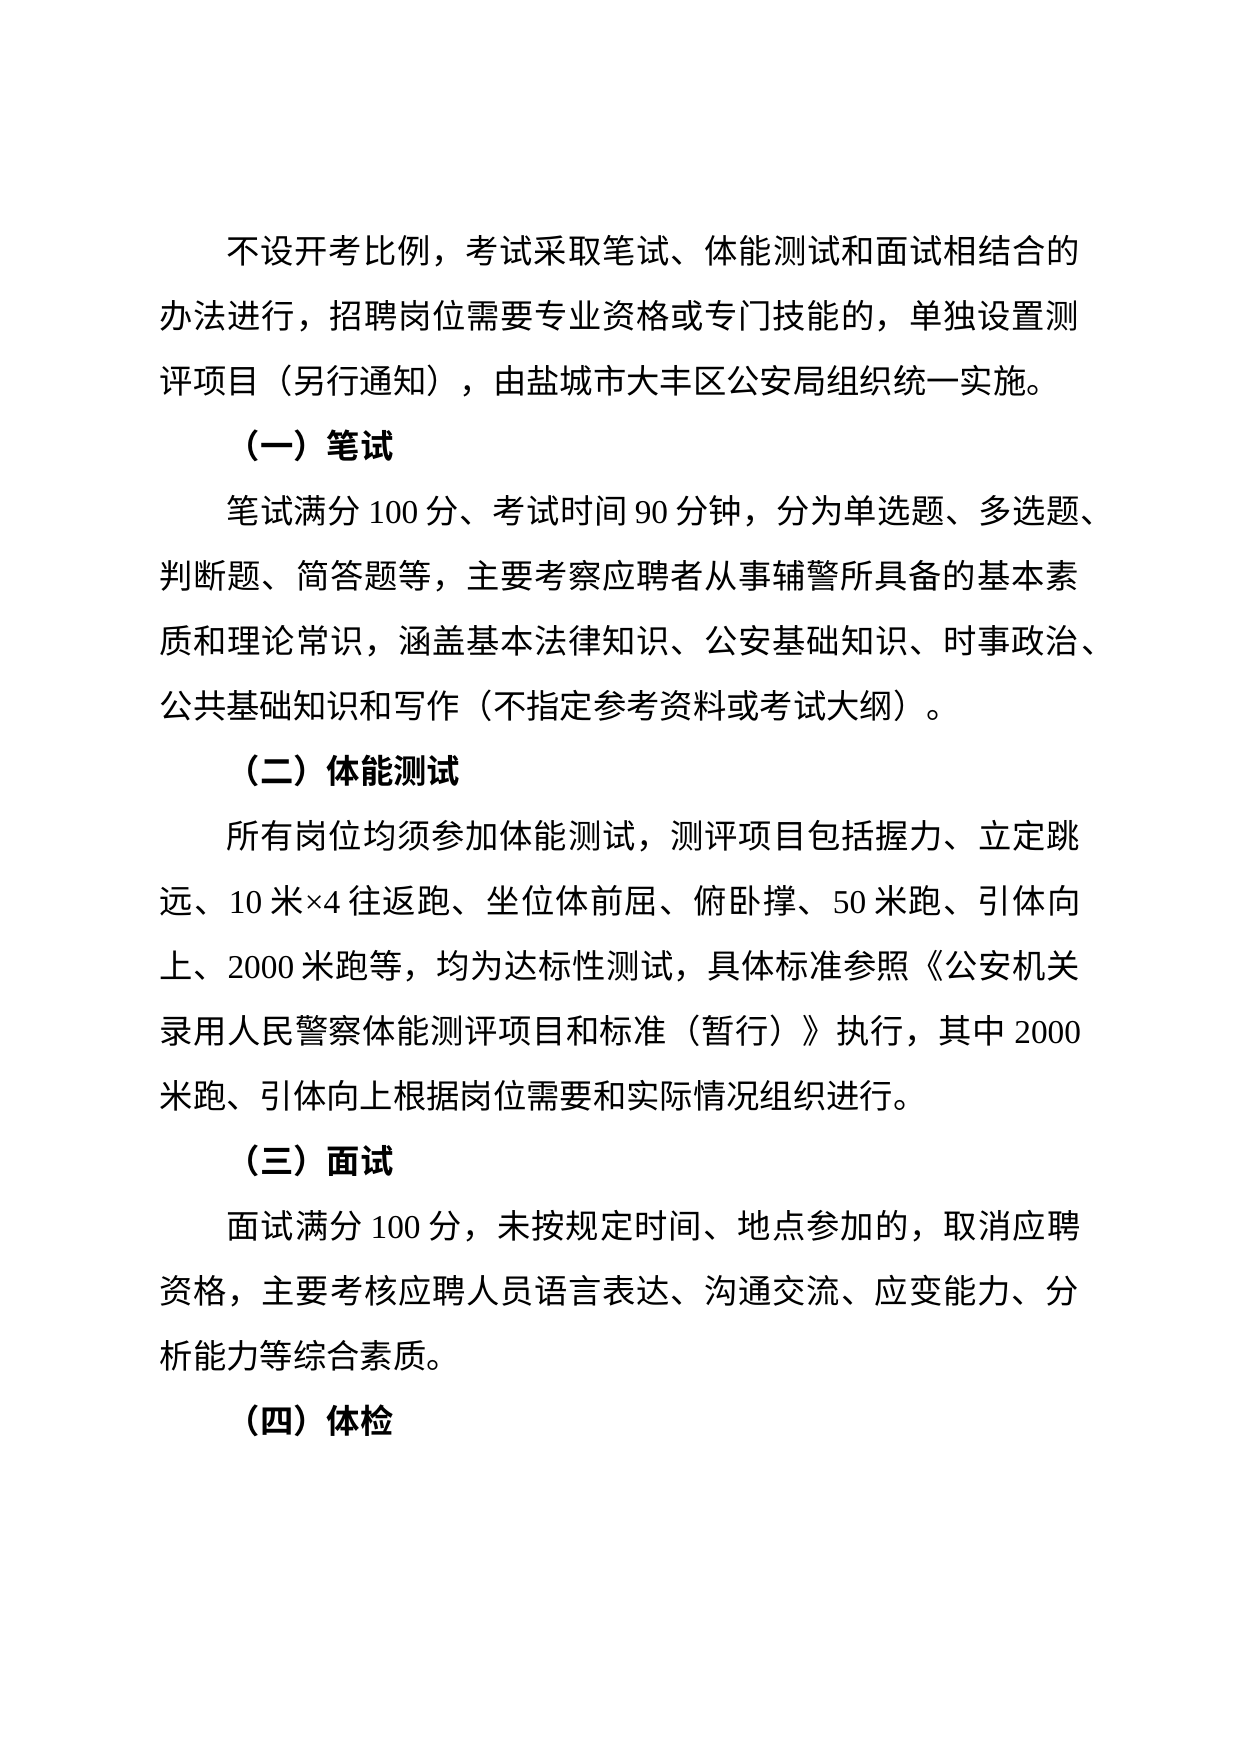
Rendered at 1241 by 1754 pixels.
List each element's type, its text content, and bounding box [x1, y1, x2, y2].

text 所有岗位均须参加体能测试，测评项目包括握力、立定跳远、10米×4往返跑、坐位体前屈、俯卧撑、50米跑、引体向上、2000米跑等，均为达标性测试，具体标准参照《公安机关录用人民警察体能测评项目和标准（暂行）》执行，其中2000米跑、引体向上根据岗位需要和实际情况组织进行。 [159, 802, 1081, 1127]
text 不设开考比例，考试采取笔试、体能测试和面试相结合的办法进行，招聘岗位需要专业资格或专门技能的，单独设置测评项目（另行通知），由盐城市大丰区公安局组织统一实施。 [159, 217, 1081, 412]
text 笔试满分100分、考试时间90分钟，分为单选题、多选题、判断题、简答题等，主要考察应聘者从事辅警所具备的基本素质和理论常识，涵盖基本法律知识、公安基础知识、时事政治、公共基础知识和写作（不指定参考资料或考试大纲）。 [159, 477, 1081, 737]
text （四）体检 [159, 1387, 1081, 1452]
text 面试满分100分，未按规定时间、地点参加的，取消应聘资格，主要考核应聘人员语言表达、沟通交流、应变能力、分析能力等综合素质。 [159, 1192, 1081, 1387]
text （一）笔试 [159, 412, 1081, 477]
text （二）体能测试 [159, 737, 1081, 802]
text （三）面试 [159, 1127, 1081, 1192]
